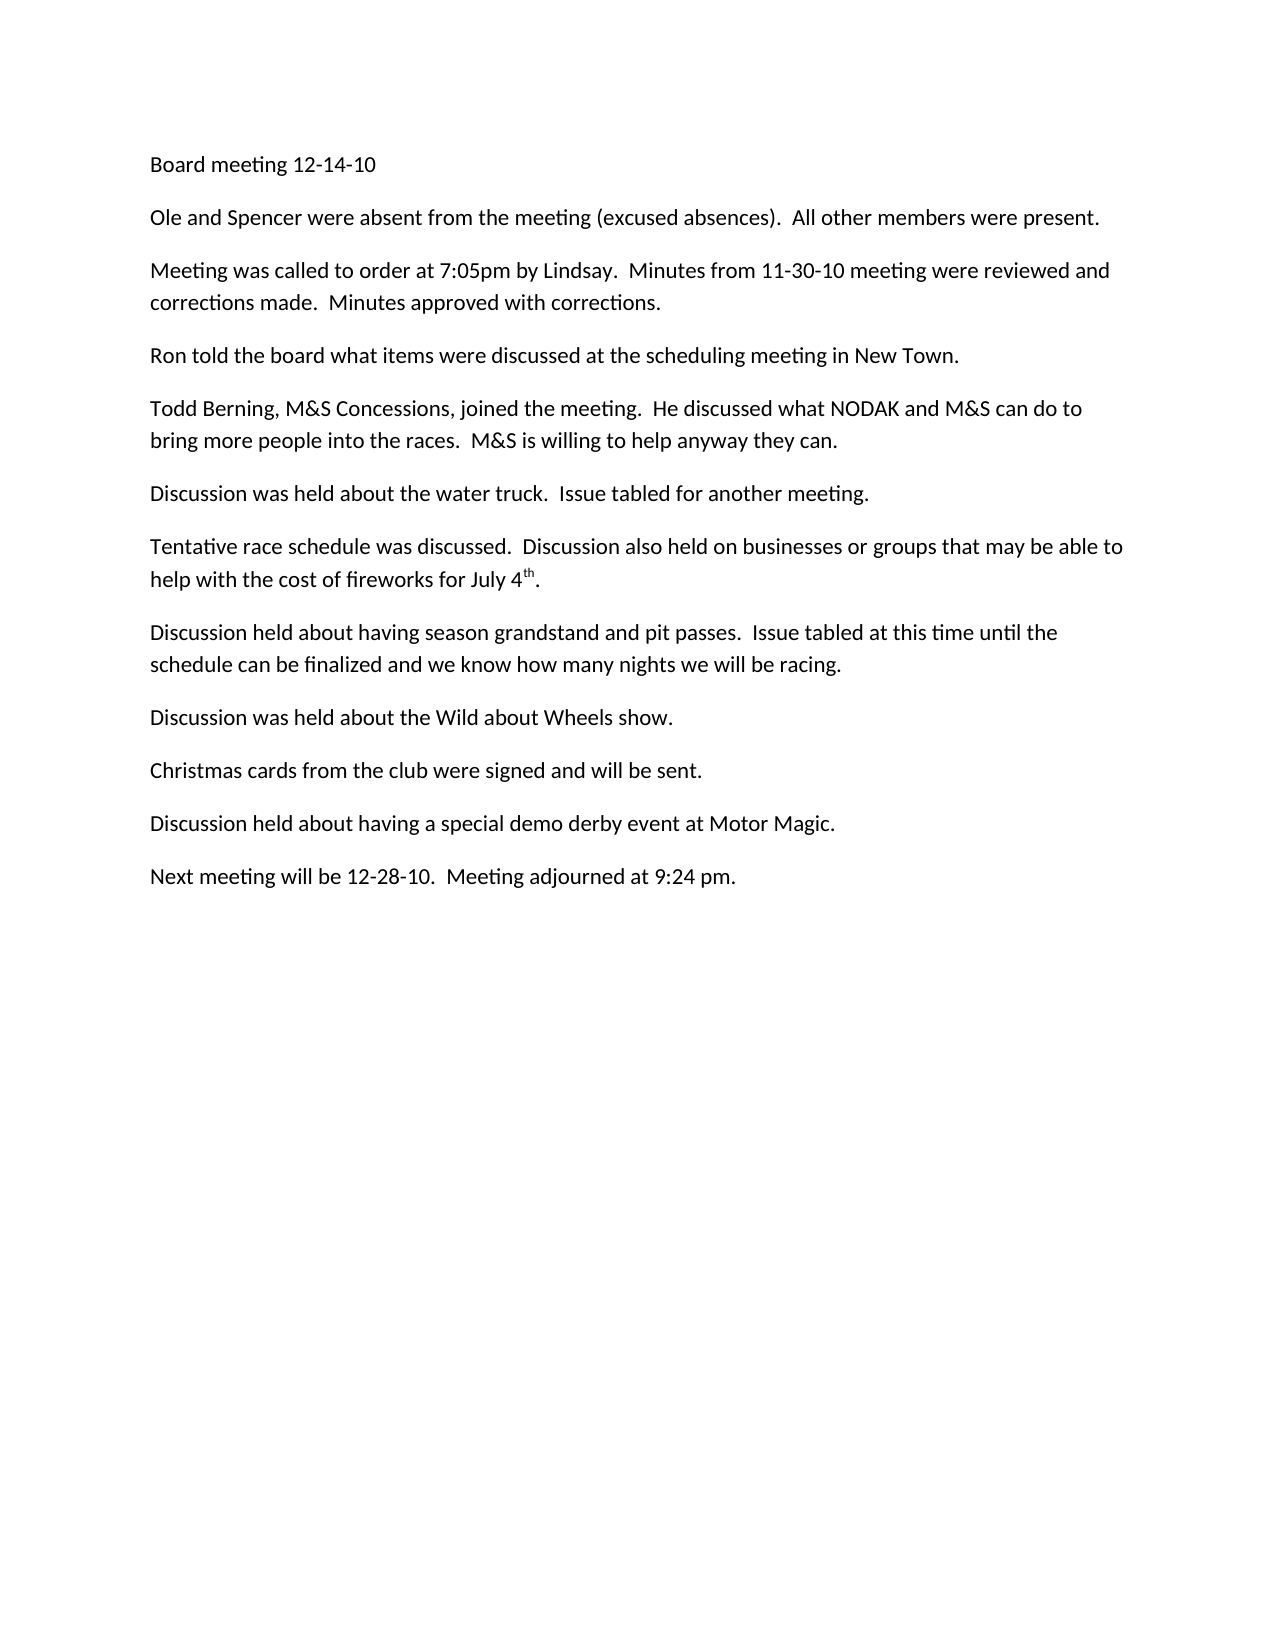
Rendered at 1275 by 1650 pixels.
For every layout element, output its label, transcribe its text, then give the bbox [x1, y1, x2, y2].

text Meeting was called to order at 7:05pm by Lindsay. Minutes from 11-30-10 meeting were reviewed and corrections made. Minutes approved with corrections. [150, 256, 1125, 316]
text Ron told the board what items were discussed at the scheduling meeting in New Town. [150, 341, 1125, 369]
text Discussion was held about the Wild about Wheels show. [150, 703, 1125, 731]
text Board meeting 12-14-10 [150, 150, 1125, 178]
text Christmas cards from the club were signed and will be sent. [150, 756, 1125, 784]
text Discussion held about having a special demo derby event at Motor Magic. [150, 809, 1125, 837]
text Next meeting will be 12-28-10. Meeting adjourned at 9:24 pm. [150, 862, 1125, 890]
text Discussion was held about the water truck. Issue tabled for another meeting. [150, 479, 1125, 507]
text Ole and Spencer were absent from the meeting (excused absences). All other members were present. [150, 203, 1125, 231]
text Discussion held about having season grandstand and pit passes. Issue tabled at this time until the schedule can be finalized and we know how many nights we will be racing. [150, 618, 1125, 678]
text Todd Berning, M&S Concessions, joined the meeting. He discussed what NODAK and M&S can do to bring more people into the races. M&S is willing to help anyway they can. [150, 394, 1125, 454]
text Tentative race schedule was discussed. Discussion also held on businesses or groups that may be able to help with the cost of fireworks for July 4th. [150, 532, 1125, 593]
